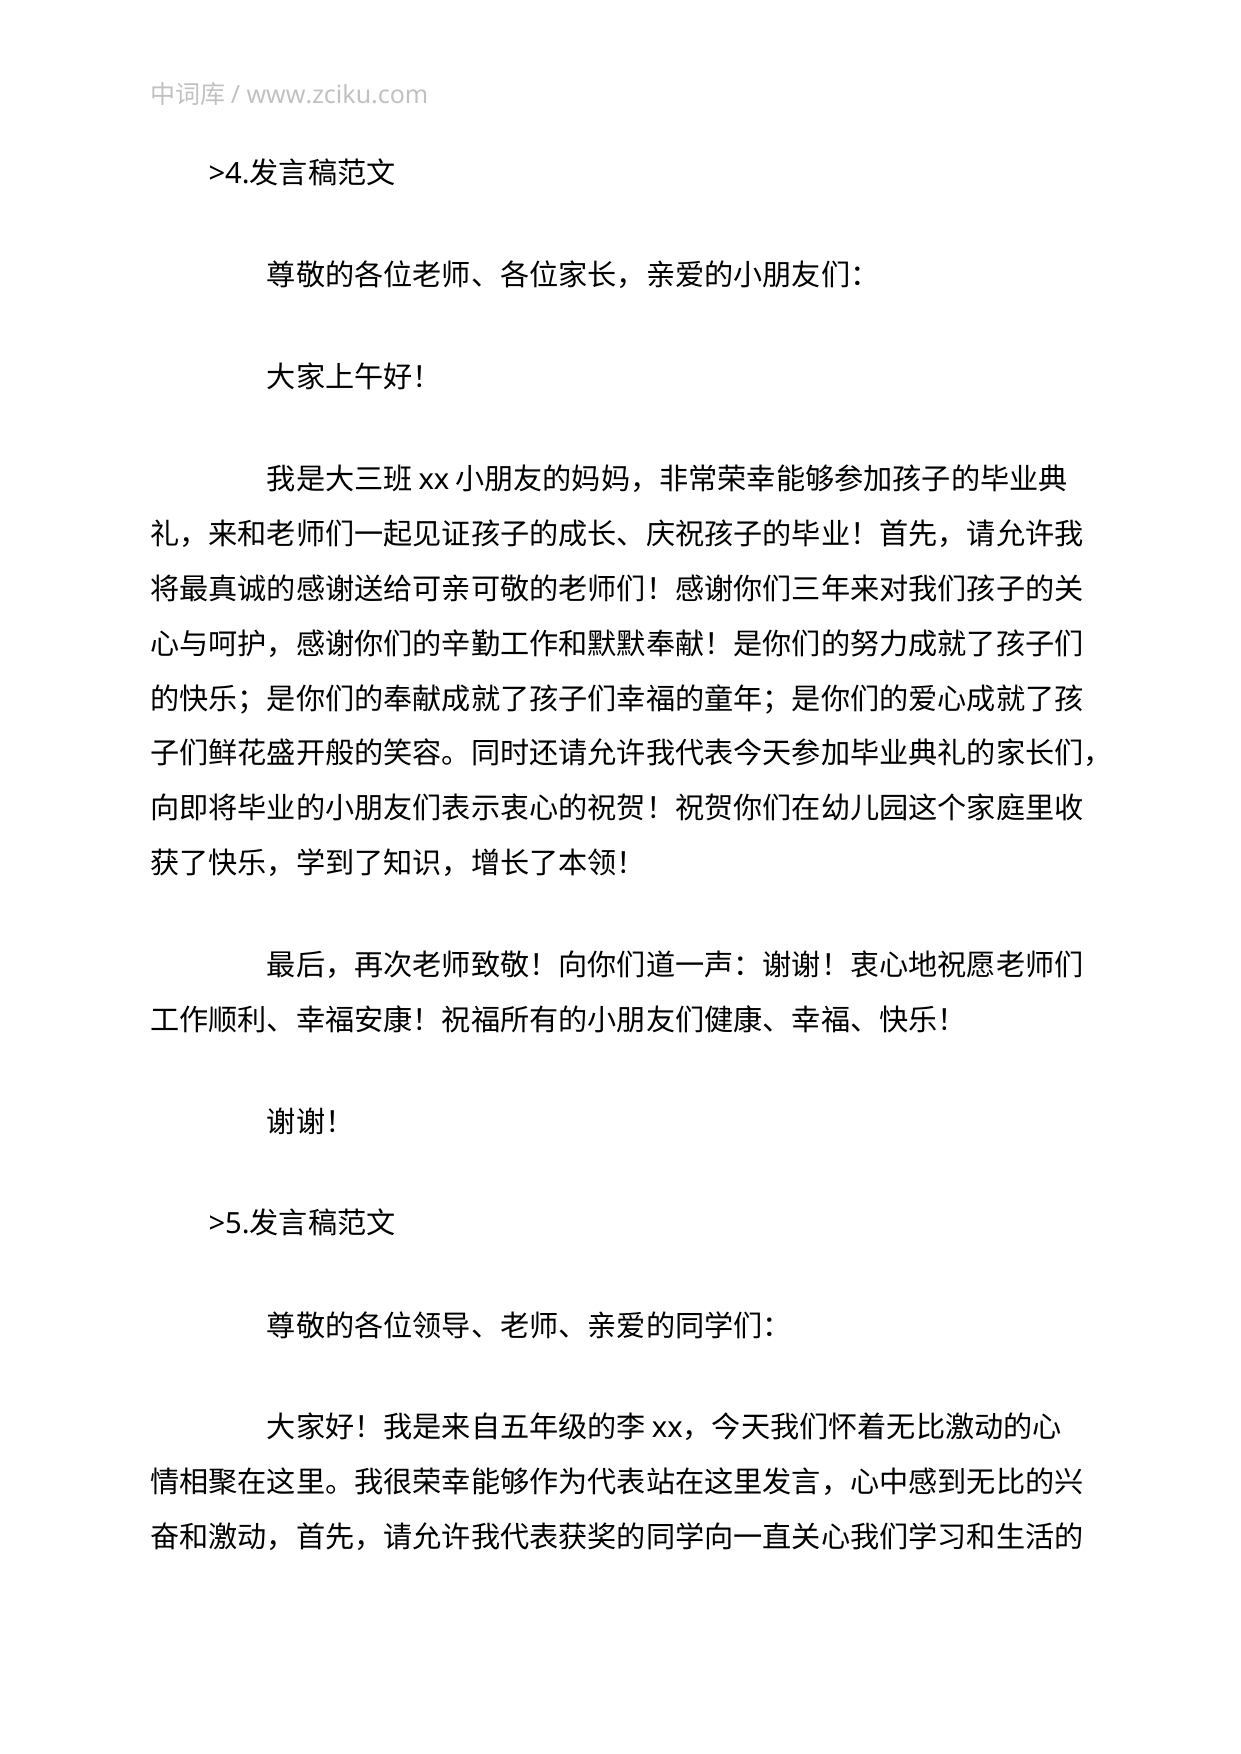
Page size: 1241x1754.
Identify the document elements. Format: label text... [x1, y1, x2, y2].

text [150, 1404, 1090, 1556]
text 大家上午好！ [150, 354, 1090, 396]
text 我是大三班xx小朋友的妈妈，非常荣幸能够参加孩子的毕业典礼，来和老师们一起见证孩子的成长、庆祝孩子的毕业！首先，请允许我将最真诚的感谢送给可亲可敬的老师们！感谢你们三年来对我们孩子的关心与呵护，感谢你们的辛勤工作和默默奉献！是你们的努力成就了孩子们的快乐；是你们的奉献成就了孩子们幸福的童年；是你们的爱心成就了孩子们鲜花盛开般的笑容。同时还请允许我代表今天参加毕业典礼的家长们，向即将毕业的小朋友们表示衷心的祝贺！祝贺你们在幼儿园这个家庭里收获了快乐，学到了知识，增长了本领！ [150, 456, 1090, 882]
text 尊敬的各位领导、老师、亲爱的同学们： [150, 1302, 1090, 1344]
text >5.发言稿范文 [150, 1200, 1090, 1242]
text 谢谢！ [150, 1098, 1090, 1141]
text 最后，再次老师致敬！向你们道一声：谢谢！衷心地祝愿老师们工作顺利、幸福安康！祝福所有的小朋友们健康、幸福、快乐！ [150, 942, 1090, 1039]
text >4.发言稿范文 [150, 150, 1090, 192]
text 尊敬的各位老师、各位家长，亲爱的小朋友们： [150, 252, 1090, 294]
